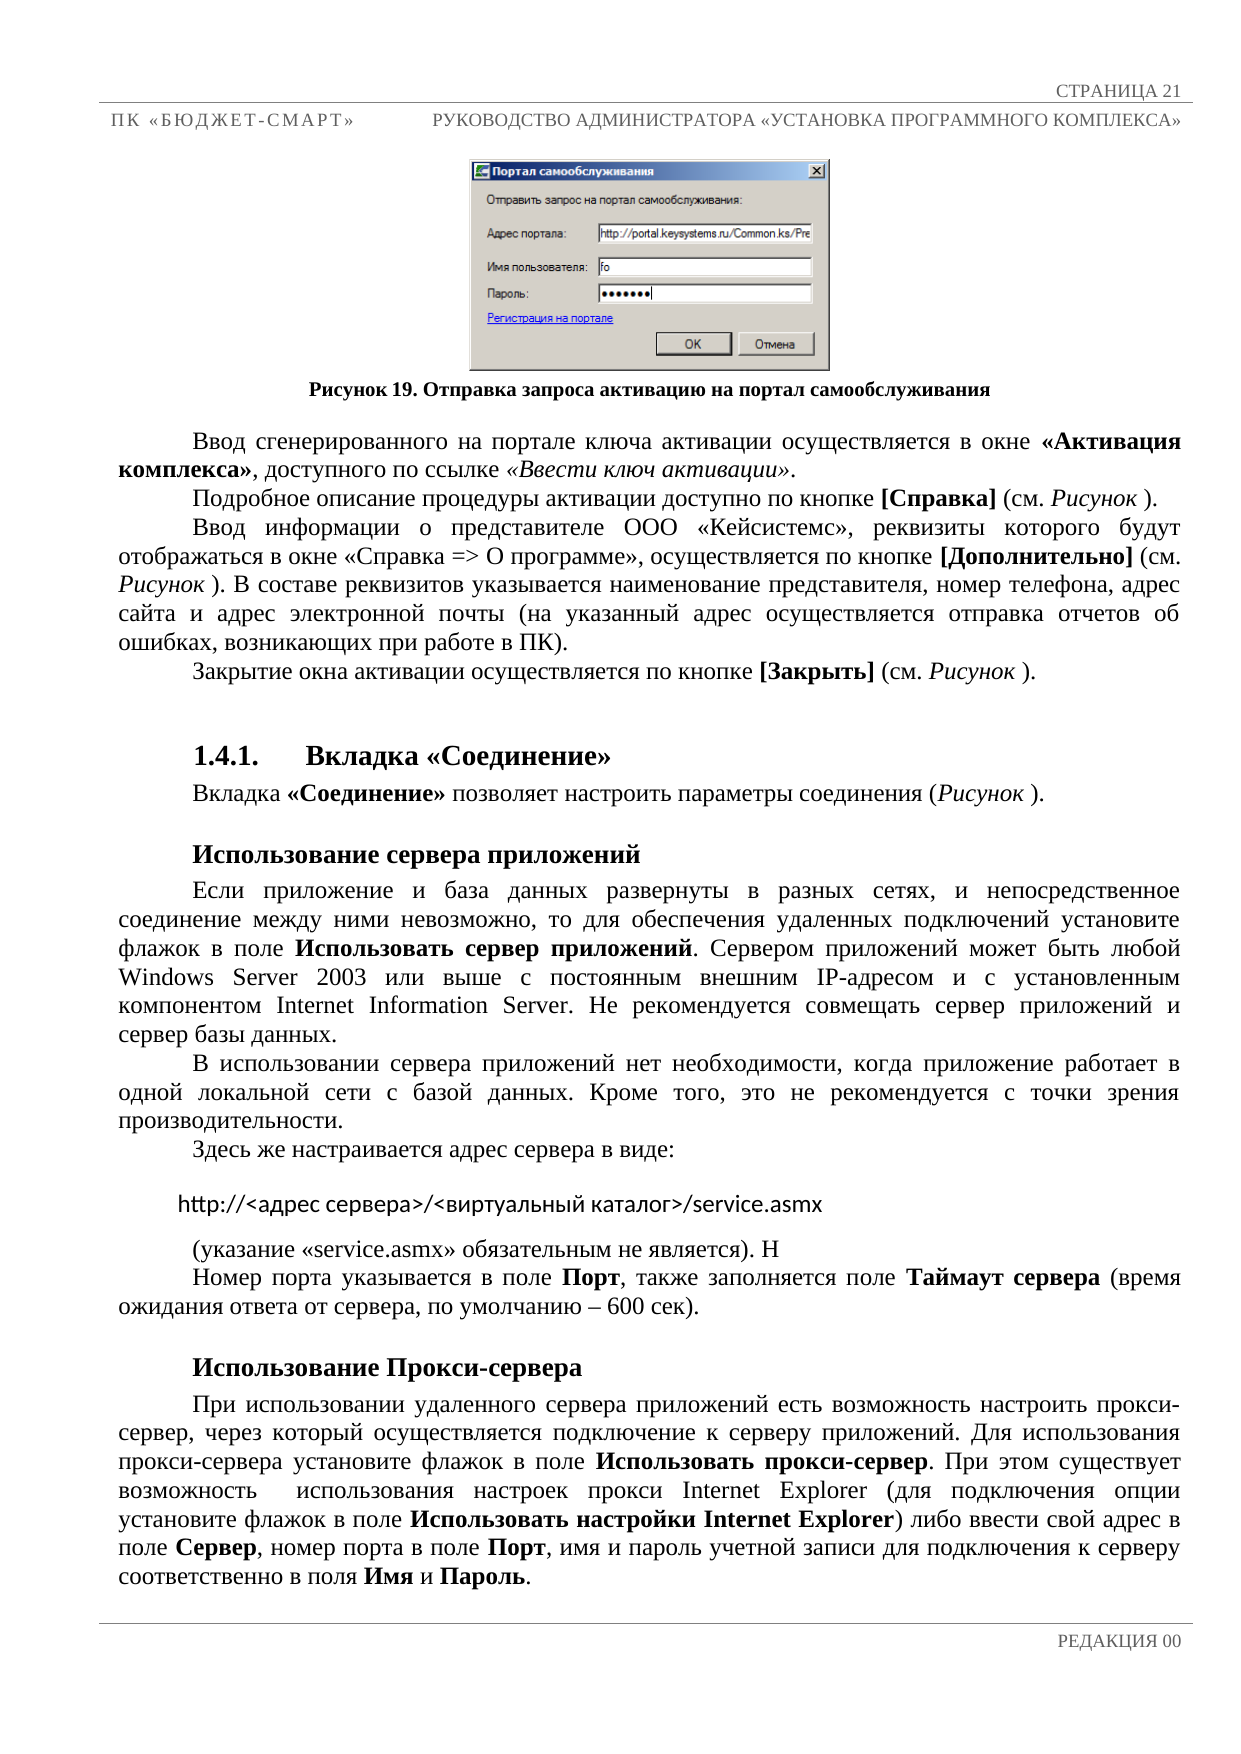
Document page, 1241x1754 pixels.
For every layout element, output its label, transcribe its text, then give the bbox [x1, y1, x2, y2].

text Ввод сгенерированного на портале ключа активации осуществляется в окне «Активация комплекса», доступного по ссылке «Ввести ключ активации». [118, 426, 1181, 483]
text В использовании сервера приложений нет необходимости, когда приложение работает в одной локальной сети с базой данных. Кроме того, это не рекомендуется с точки зрения производительности. [118, 1048, 1181, 1134]
text Здесь же настраивается адрес сервера в виде: [118, 1134, 1181, 1163]
text Использование сервера приложений [118, 838, 1181, 869]
picture [469, 159, 830, 371]
text Закрытие окна активации осуществляется по кнопке [Закрыть] (см. Рисунок 18). [118, 656, 1181, 684]
list Вкладка «Соединение» [193, 738, 1181, 772]
text http://<адрес сервера>/<виртуальный каталог>/service.asmx [177, 1188, 1181, 1218]
text 19. Отправка запроса активацию на портал самообслуживания [118, 377, 1181, 401]
text Использование Прокси-сервера [118, 1351, 1181, 1382]
text При использовании удаленного сервера приложений есть возможность настроить прокси-сервер, через который осуществляется подключение к серверу приложений. Для использования прокси-сервера установите флажок в поле Использовать прокси-сервер. При этом существует возможность использования настроек прокси Internet Explorer (для подключения опции установите флажок в поле Использовать настройки Internet Explorer) либо ввести свой адрес в поле Сервер, номер порта в поле Порт, имя и пароль учетной записи для подключения к серверу соответственно в поля Имя и Пароль. [118, 1389, 1181, 1590]
text Если приложение и база данных развернуты в разных сетях, и непосредственное соединение между ними невозможно, то для обеспечения удаленных подключений установите флажок в поле Использовать сервер приложений. Сервером приложений может быть любой Windows Server 2003 или выше с постоянным внешним IP-адресом и с установленным компонентом Internet Information Server. Не рекомендуется совмещать сервер приложений и сервер базы данных. [118, 876, 1181, 1048]
text Номер порта указывается в поле Порт, также заполняется поле Таймаут сервера (время ожидания ответа от сервера, по умолчанию – 600 сек). [118, 1262, 1181, 1320]
text Ввод информации о представителе ООО «Кейсистемс», реквизиты которого будут отображаться в окне «Справка => О программе», осуществляется по кнопке [Дополнительно] (см. Рисунок 18). В составе реквизитов указывается наименование представителя, номер телефона, адрес сайта и адрес электронной почты (на указанный адрес осуществляется отправка отчетов об ошибках, возникающих при работе в ПК). [118, 512, 1181, 656]
text Вкладка «Соединение» позволяет настроить параметры соединения (Рисунок 20). [118, 778, 1181, 807]
text Подробное описание процедуры активации доступно по кнопке [Справка] (см. Рисунок 18). [118, 483, 1181, 512]
text (указание «service.asmx» обязательным не является). Н [118, 1234, 1181, 1262]
